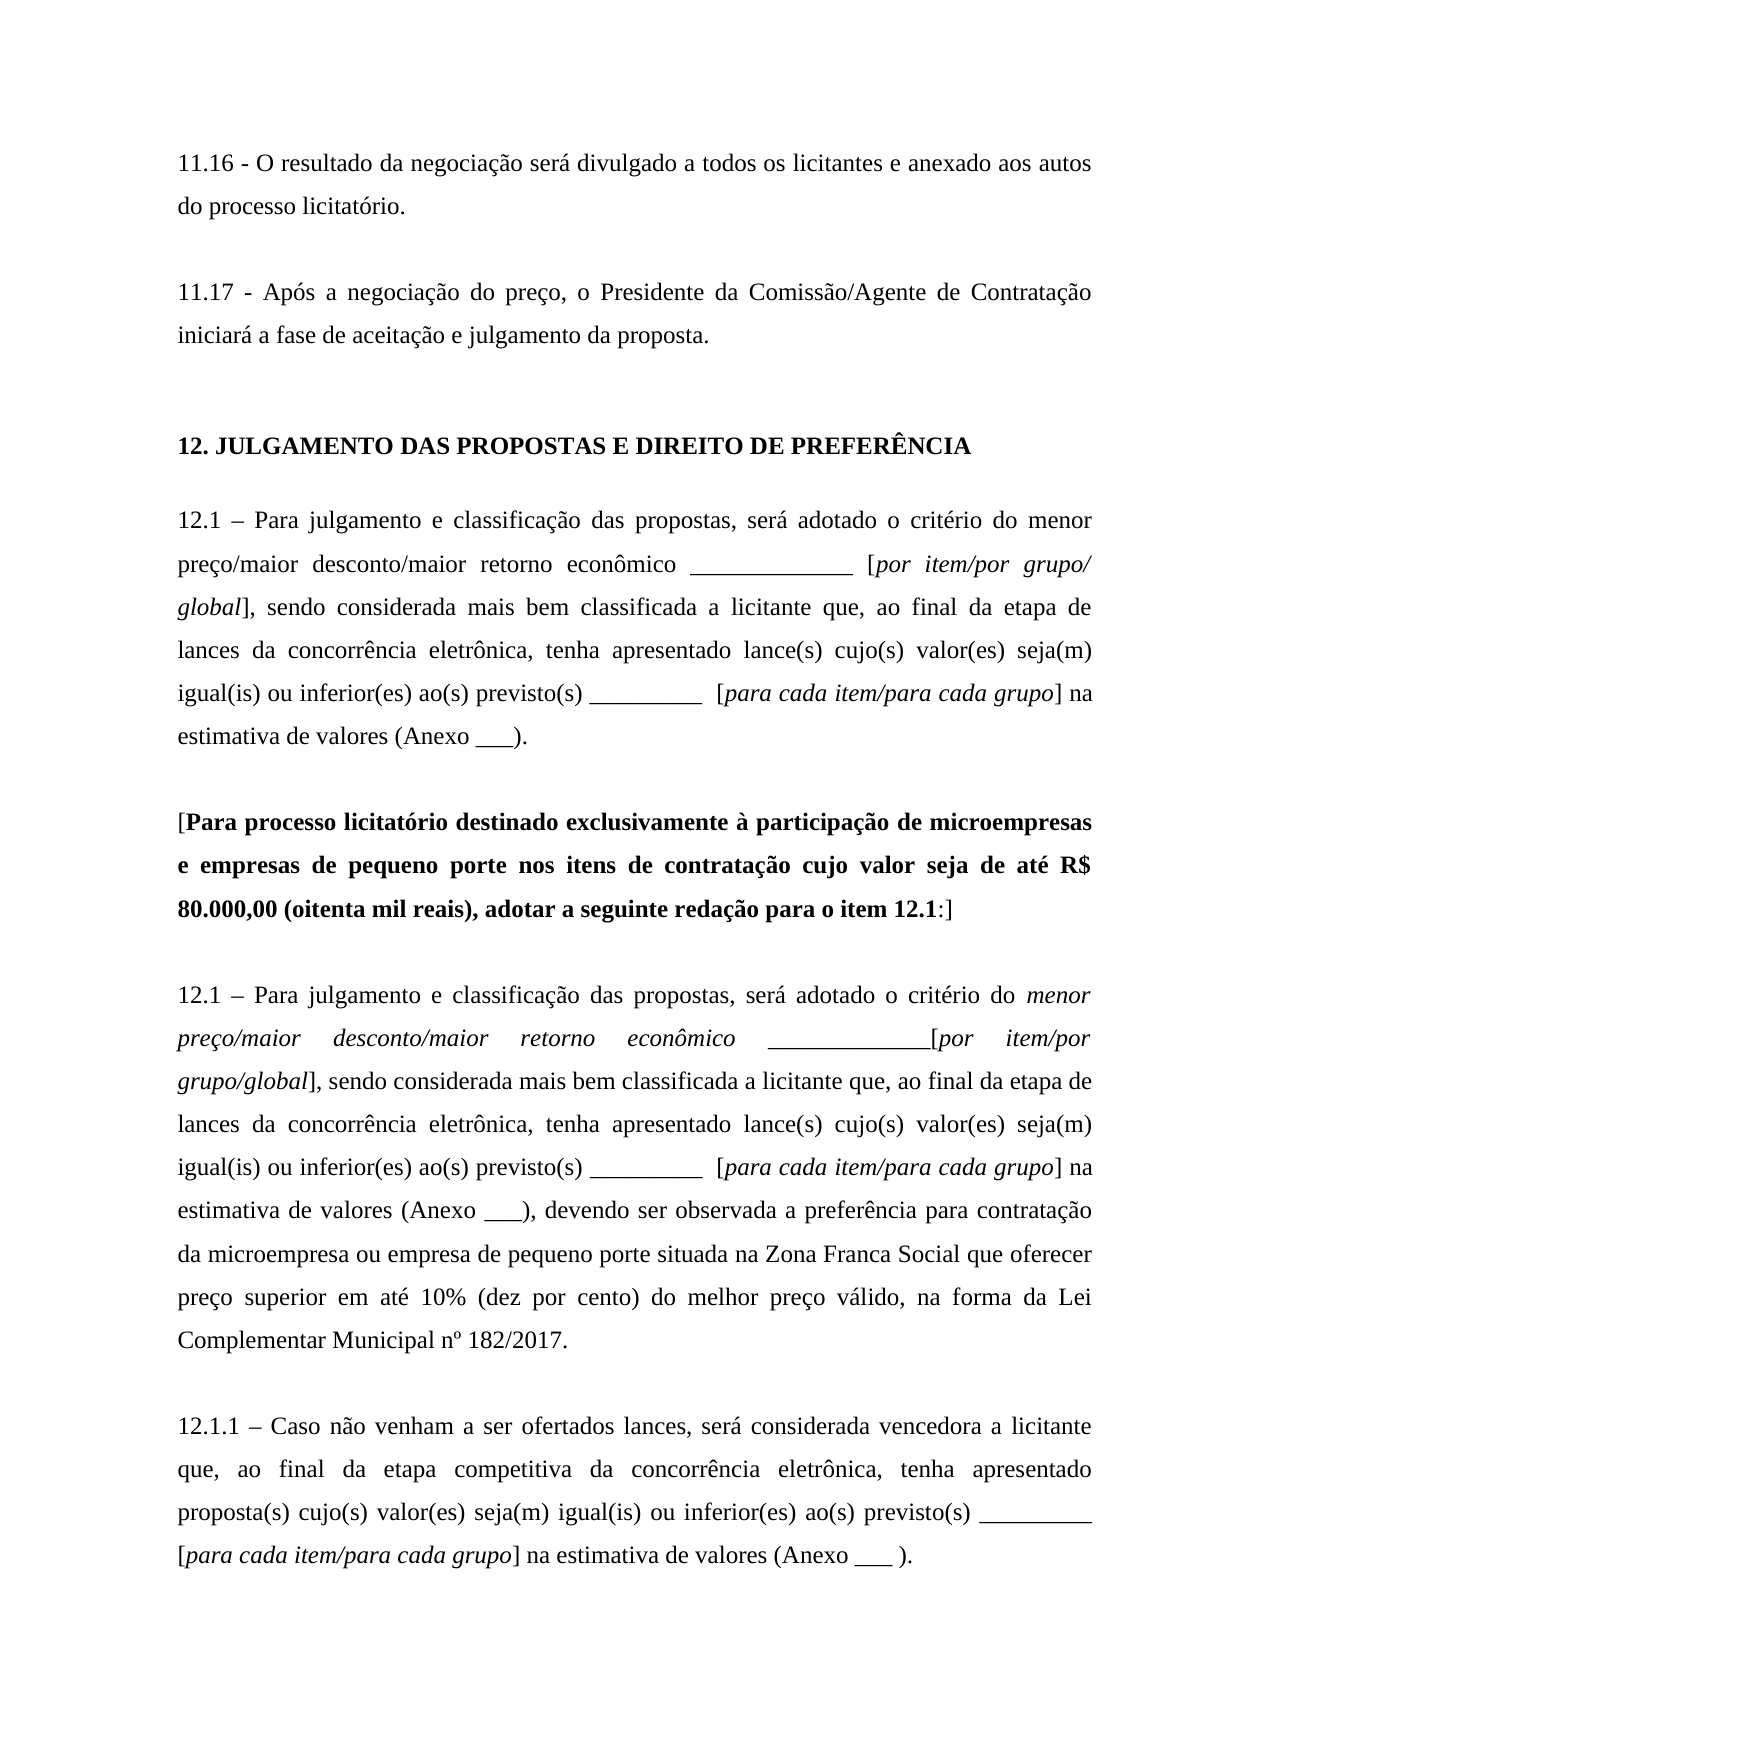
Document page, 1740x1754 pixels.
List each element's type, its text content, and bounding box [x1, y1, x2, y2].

text 12.1 – Para julgamento e classificação das propostas, será adotado o critério do menor preço/maior desconto/maior retorno econômico _____________ [por item/por grupo/ global], sendo considerada mais bem classificada a licitante que, ao final da etapa de lances da concorrência eletrônica, tenha apresentado lance(s) cujo(s) valor(es) seja(m) igual(is) ou inferior(es) ao(s) previsto(s) _________ [para cada item/para cada grupo] na estimativa de valores (Anexo ___). [177, 506, 1093, 750]
text [Para processo licitatório destinado exclusivamente à participação de microempresas e empresas de pequeno porte nos itens de contratação cujo valor seja de até R$ 80.000,00 (oitenta mil reais), adotar a seguinte redação para o item 12.1:] [177, 807, 1093, 922]
text 12.1.1 – Caso não venham a ser ofertados lances, será considerada vencedora a licitante que, ao final da etapa competitiva da concorrência eletrônica, tenha apresentado proposta(s) cujo(s) valor(es) seja(m) igual(is) ou inferior(es) ao(s) previsto(s) _________ [para cada item/para cada grupo] na estimativa de valores (Anexo ___ ). [177, 1411, 1093, 1569]
text 11.17 - Após a negociação do preço, o Presidente da Comissão/Agente de Contratação iniciará a fase de aceitação e julgamento da proposta. [177, 277, 1093, 349]
text 12.1 – Para julgamento e classificação das propostas, será adotado o critério do menor preço/maior desconto/maior retorno econômico _____________[por item/por grupo/global], sendo considerada mais bem classificada a licitante que, ao final da etapa de lances da concorrência eletrônica, tenha apresentado lance(s) cujo(s) valor(es) seja(m) igual(is) ou inferior(es) ao(s) previsto(s) _________ [para cada item/para cada grupo] na estimativa de valores (Anexo ___), devendo ser observada a preferência para contratação da microempresa ou empresa de pequeno porte situada na Zona Franca Social que oferecer preço superior em até 10% (dez por cento) do melhor preço válido, na forma da Lei Complementar Municipal nº 182/2017. [177, 980, 1093, 1354]
text 11.16 - O resultado da negociação será divulgado a todos os licitantes e anexado aos autos do processo licitatório. [177, 148, 1093, 219]
subtitle 12. JULGAMENTO DAS PROPOSTAS E DIREITO DE PREFERÊNCIA [177, 431, 1063, 460]
